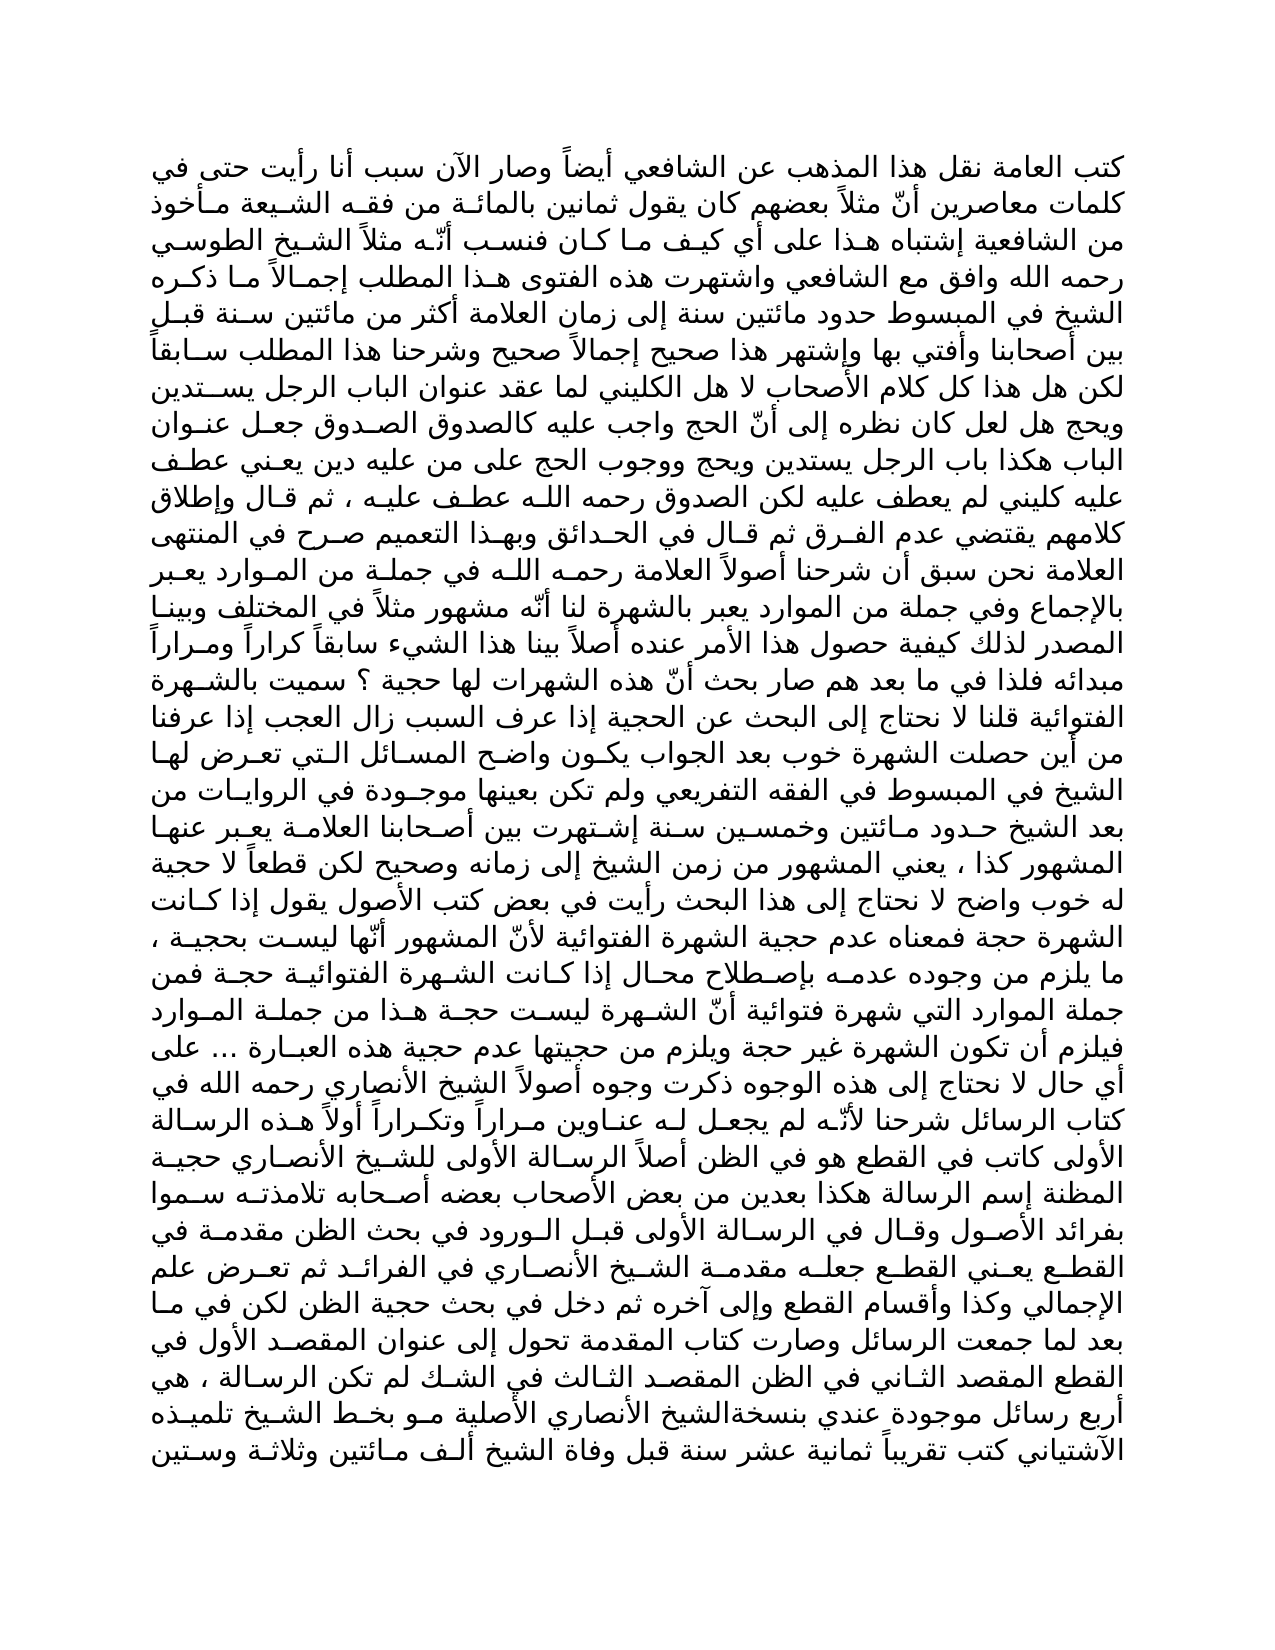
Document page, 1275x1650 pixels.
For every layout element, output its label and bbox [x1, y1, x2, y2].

text [150, 150, 1125, 1467]
